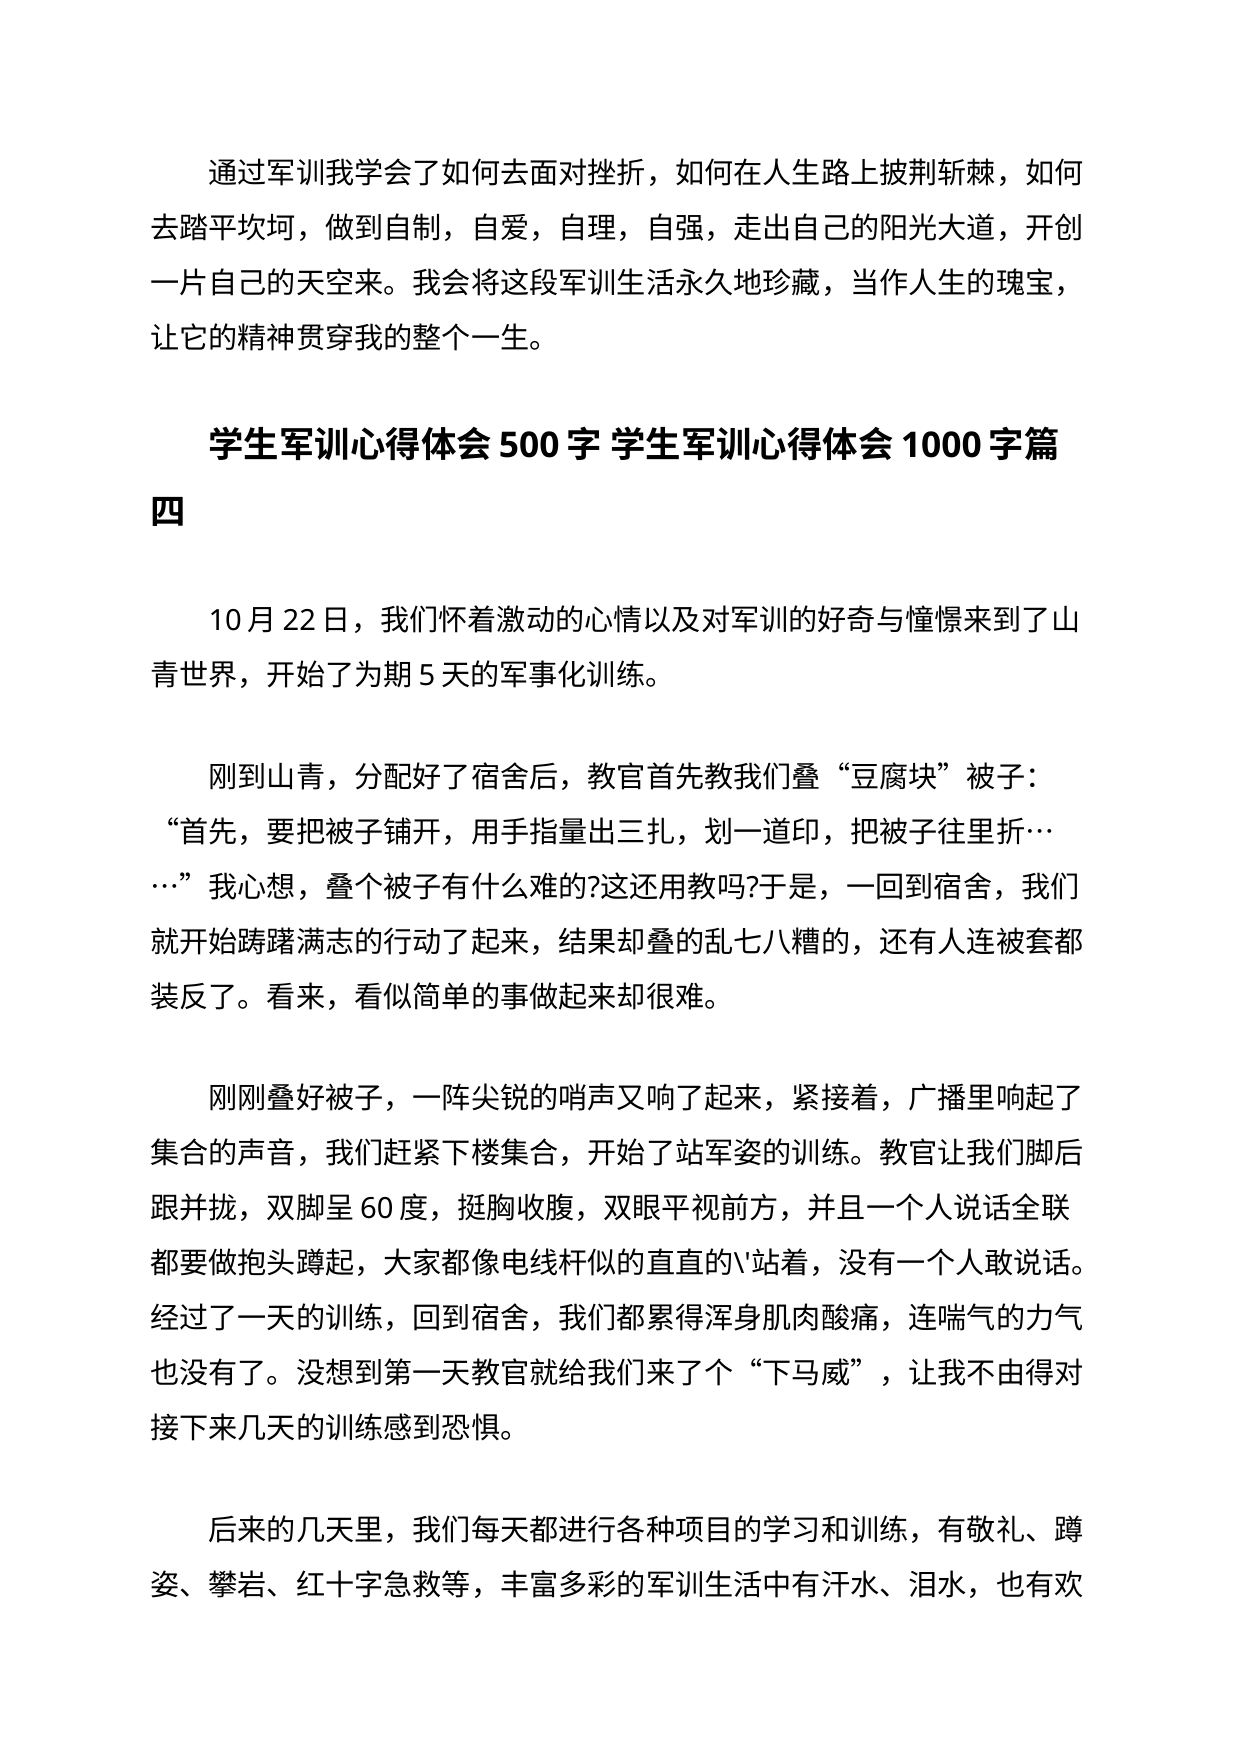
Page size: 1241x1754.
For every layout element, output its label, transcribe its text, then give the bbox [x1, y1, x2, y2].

text 学生军训心得体会500字 学生军训心得体会1000字篇四 [150, 416, 1090, 534]
text 刚刚叠好被子，一阵尖锐的哨声又响了起来，紧接着，广播里响起了集合的声音，我们赶紧下楼集合，开始了站军姿的训练。教官让我们脚后跟并拢，双脚呈60度，挺胸收腹，双眼平视前方，并且一个人说话全联都要做抱头蹲起，大家都像电线杆似的直直的\'站着，没有一个人敢说话。经过了一天的训练，回到宿舍，我们都累得浑身肌肉酸痛，连喘气的力气也没有了。没想到第一天教官就给我们来了个“下马威”，让我不由得对接下来几天的训练感到恐惧。 [150, 1075, 1090, 1447]
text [150, 1506, 1090, 1603]
text 10月22日，我们怀着激动的心情以及对军训的好奇与憧憬来到了山青世界，开始了为期5天的军事化训练。 [150, 597, 1090, 694]
text 通过军训我学会了如何去面对挫折，如何在人生路上披荆斩棘，如何去踏平坎坷，做到自制，自爱，自理，自强，走出自己的阳光大道，开创一片自己的天空来。我会将这段军训生活永久地珍藏，当作人生的瑰宝，让它的精神贯穿我的整个一生。 [150, 150, 1090, 357]
text 刚到山青，分配好了宿舍后，教官首先教我们叠“豆腐块”被子：“首先，要把被子铺开，用手指量出三扎，划一道印，把被子往里折……”我心想，叠个被子有什么难的?这还用教吗?于是，一回到宿舍，我们就开始踌躇满志的行动了起来，结果却叠的乱七八糟的，还有人连被套都装反了。看来，看似简单的事做起来却很难。 [150, 753, 1090, 1016]
